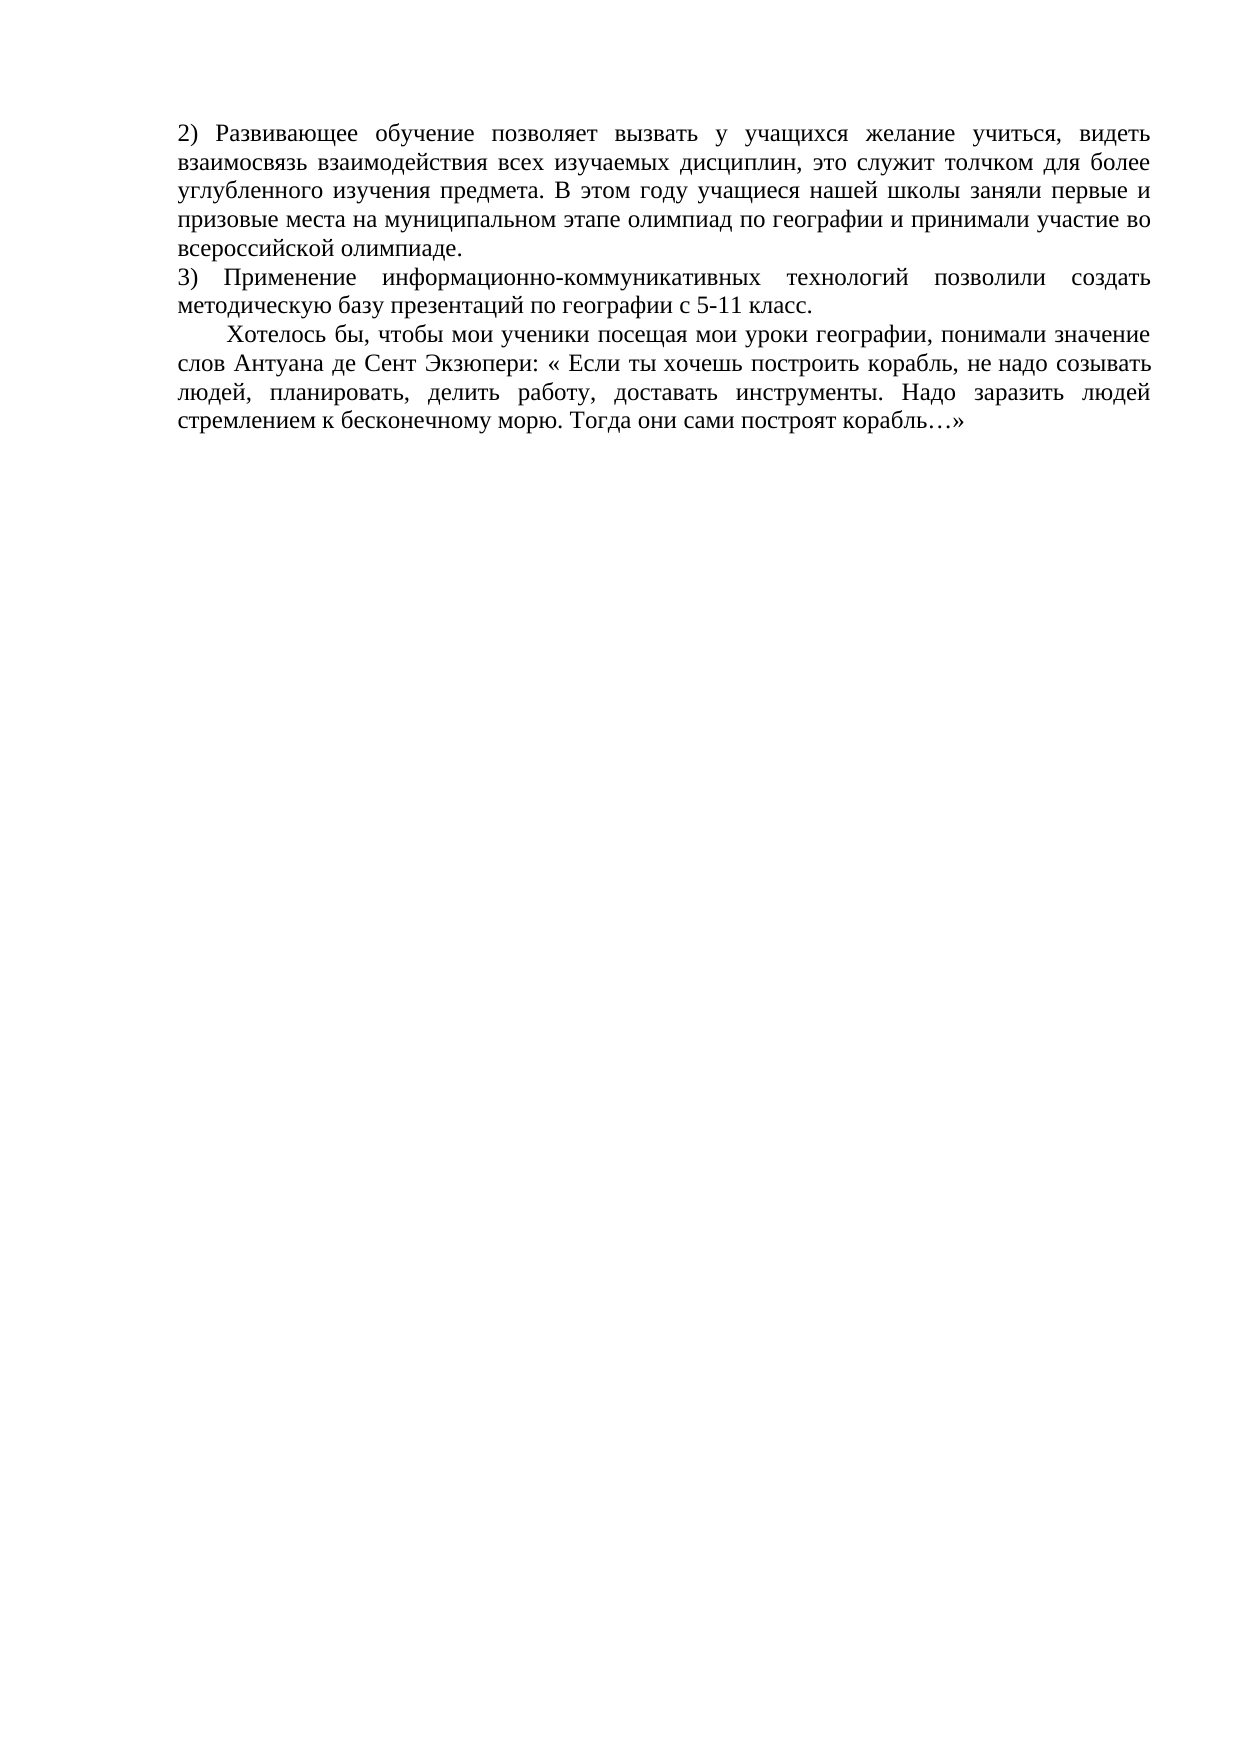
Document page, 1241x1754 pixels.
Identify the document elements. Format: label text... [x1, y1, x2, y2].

text 2) Развивающее обучение позволяет вызвать у учащихся желание учиться, видеть взаимосвязь взаимодействия всех изучаемых дисциплин, это служит толчком для более углубленного изучения предмета. В этом году учащиеся нашей школы заняли первые и призовые места на муниципальном этапе олимпиад по географии и принимали участие во всероссийской олимпиаде. [177, 118, 1152, 262]
text 3) Применение информационно-коммуникативных технологий позволили создать методическую базу презентаций по географии с 5-11 класс. [177, 262, 1152, 319]
text Хотелось бы, чтобы мои ученики посещая мои уроки географии, понимали значение слов Антуана де Сент Экзюпери: « Если ты хочешь построить корабль, не надо созывать людей, планировать, делить работу, доставать инструменты. Надо заразить людей стремлением к бесконечному морю. Тогда они сами построят корабль…» [177, 319, 1152, 434]
